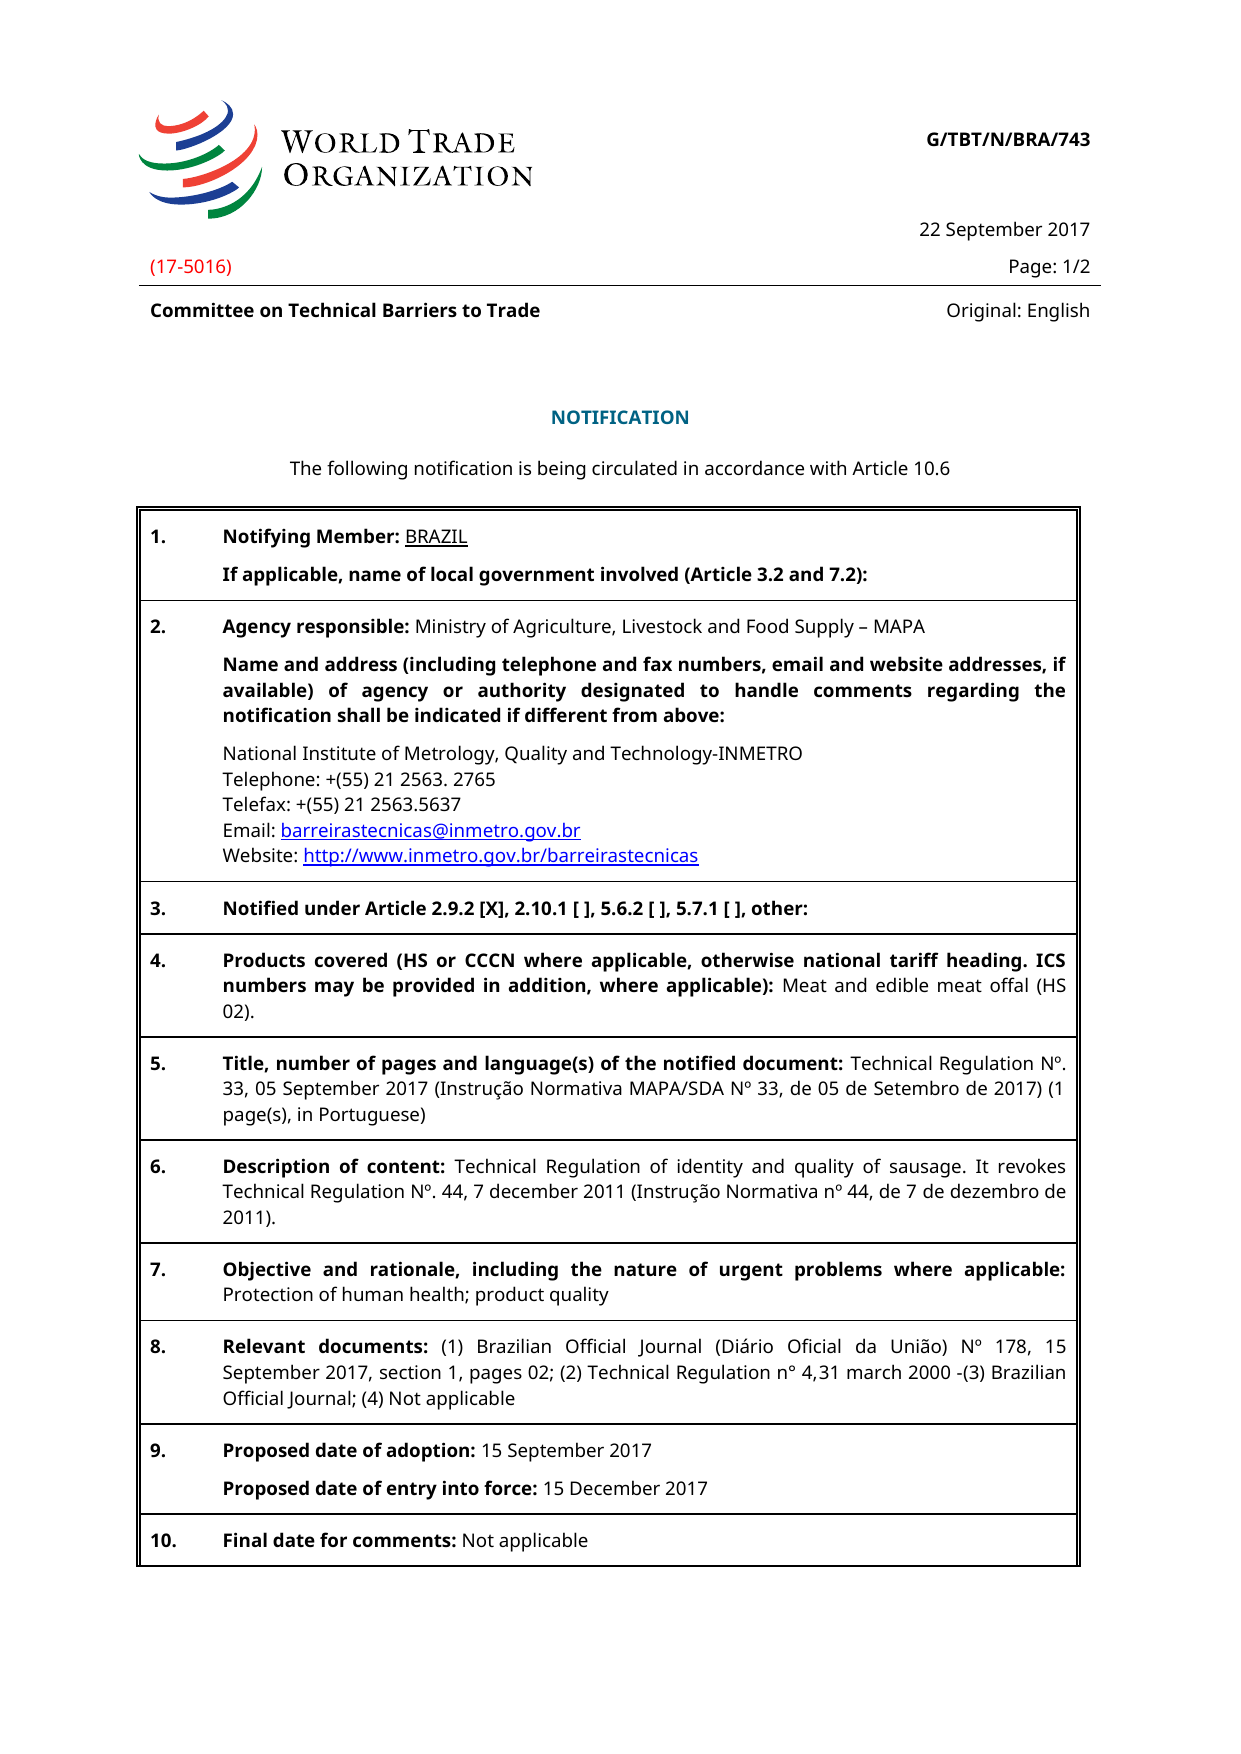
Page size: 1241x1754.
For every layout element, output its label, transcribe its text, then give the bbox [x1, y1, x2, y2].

table_cell 3. [141, 882, 211, 933]
table_cell 4. [141, 935, 211, 1036]
table_cell 9. [141, 1425, 211, 1513]
table_cell Notified under Article 2.9.2 [X], 2.10.1 [ ], 5.6.2 [ ], 5.7.1 [ ], other: [211, 882, 1076, 933]
table_cell 5. [141, 1038, 211, 1139]
table_cell Description of content: Technical Regulation of identity and quality of sausage. It revokes Technical Regulation Nº. 44, 7 december 2011 (Instrução Normativa nº 44, de 7 de dezembro de 2011). [211, 1141, 1076, 1242]
title NOTIFICATION [150, 405, 1090, 430]
table_cell 2. [141, 601, 211, 881]
table_cell Agency responsible: Ministry of Agriculture, Livestock and Food Supply – MAPA Name and address (including telephone and fax numbers, email and website addresses, if available) of agency or authority designated to handle comments regarding the notification shall be indicated if different from above: National Institute of Metrology, Quality and Technology-INMETRO Telephone: +(55) 21 2563. 2765 Telefax: +(55) 21 2563.5637 Email: barreirastecnicas@inmetro.gov.br Website: http://www.inmetro.gov.br/barreirastecnicas [211, 601, 1076, 881]
table_cell 10. [141, 1515, 211, 1565]
table_cell Final date for comments: Not applicable [211, 1515, 1076, 1565]
table_cell 6. [141, 1141, 211, 1242]
table_cell Relevant documents: (1) Brazilian Official Journal (Diário Oficial da União) Nº 178, 15 September 2017, section 1, pages 02; (2) Technical Regulation n° 4,31 march 2000 -(3) Brazilian Official Journal; (4) Not applicable [211, 1321, 1076, 1423]
table_header 1. [141, 511, 211, 599]
table_cell 8. [141, 1321, 211, 1423]
table_header Notifying Member: Brazil If applicable, name of local government involved (Article 3.2 and 7.2): [211, 511, 1076, 599]
text The following notification is being circulated in accordance with Article 10.6 [150, 455, 1090, 481]
table_cell Proposed date of adoption: 15 September 2017 Proposed date of entry into force: 15 December 2017 [211, 1425, 1076, 1513]
table_cell Title, number of pages and language(s) of the notified document: Technical Regulation Nº. 33, 05 September 2017 (Instrução Normativa MAPA/SDA Nº 33, de 05 de Setembro de 2017) (1 page(s), in Portuguese) [211, 1038, 1076, 1139]
table_cell 7. [141, 1244, 211, 1320]
table_cell Products covered (HS or CCCN where applicable, otherwise national tariff heading. ICS numbers may be provided in addition, where applicable): Meat and edible meat offal (HS 02). [211, 935, 1076, 1036]
table_cell Objective and rationale, including the nature of urgent problems where applicable: Protection of human health; product quality [211, 1244, 1076, 1320]
